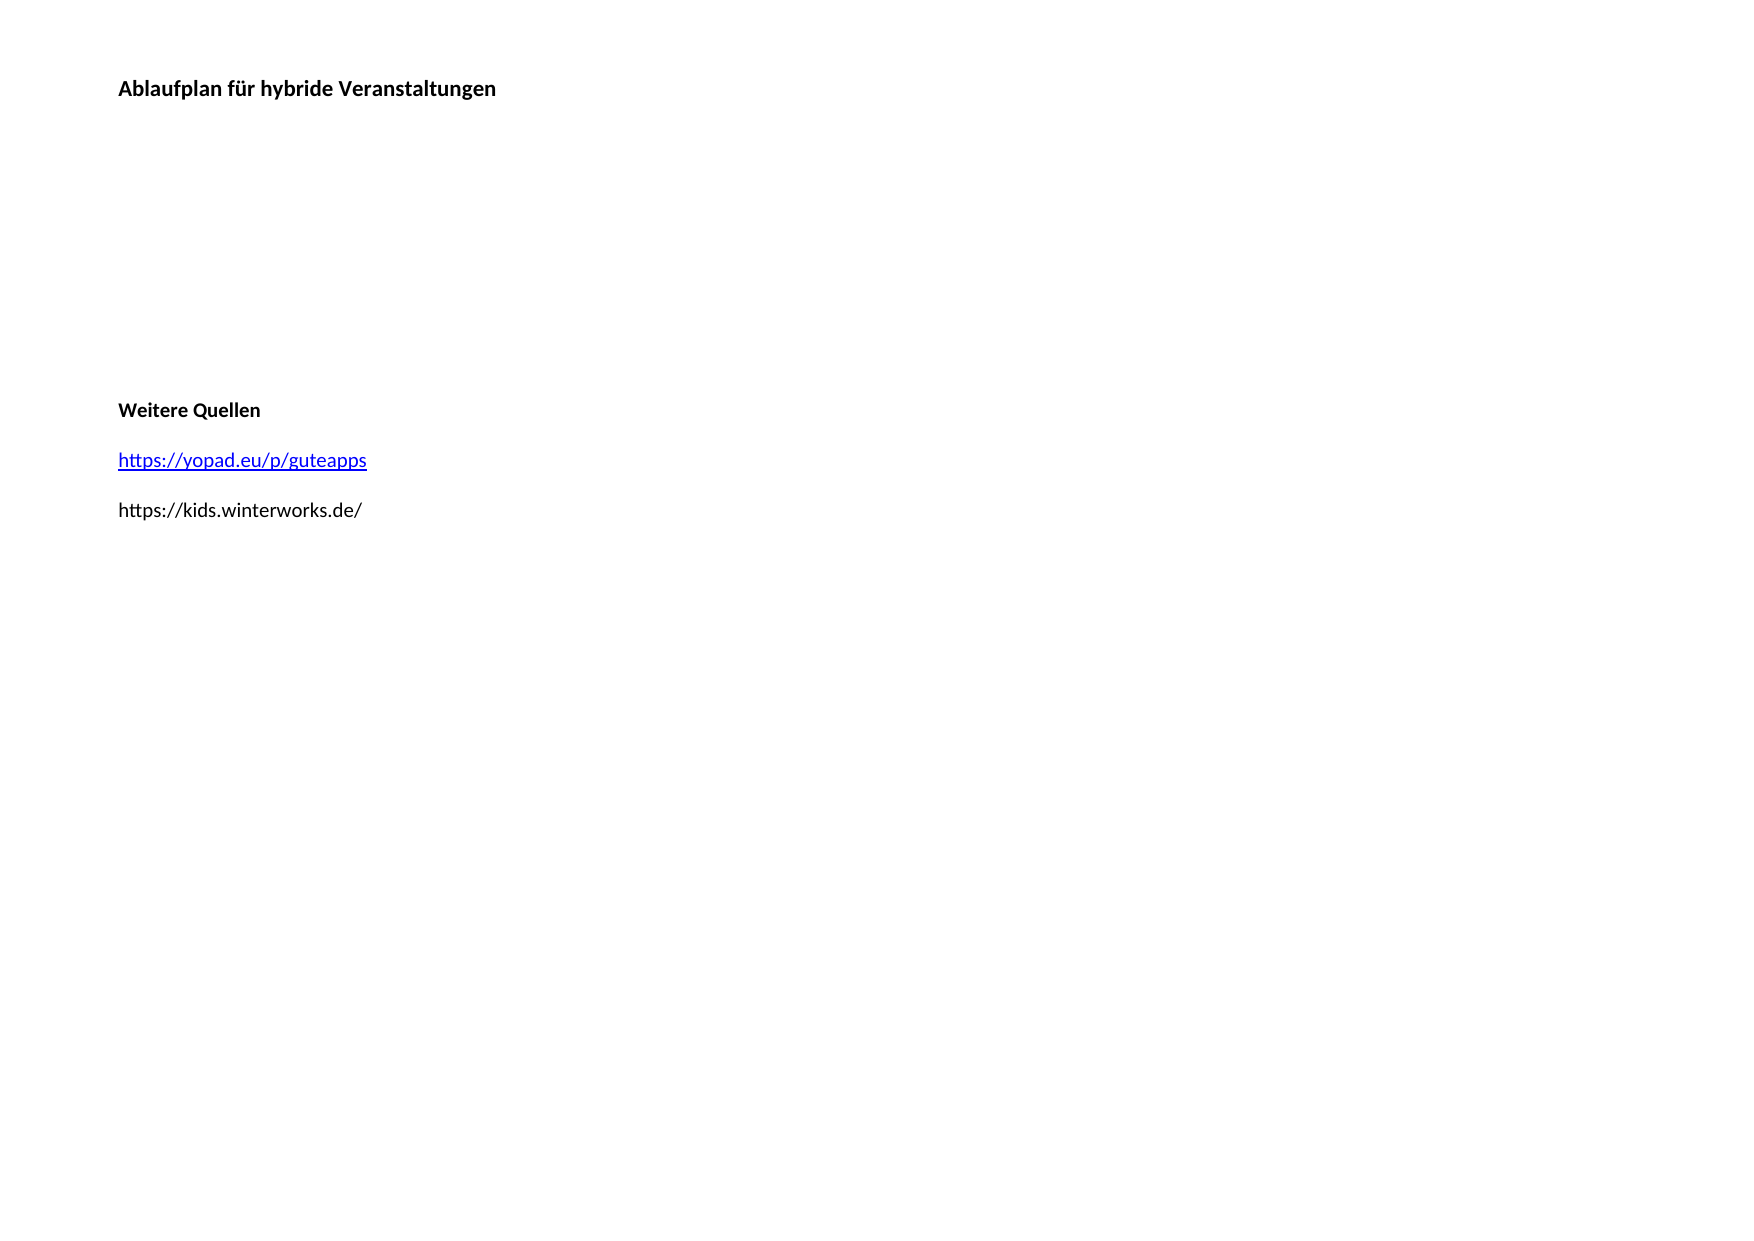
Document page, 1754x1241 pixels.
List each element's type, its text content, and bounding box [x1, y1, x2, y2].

text Weitere Quellen [118, 398, 1606, 423]
text https://kids.winterworks.de/ [118, 498, 1606, 523]
text https://yopad.eu/p/guteapps [118, 448, 1606, 473]
